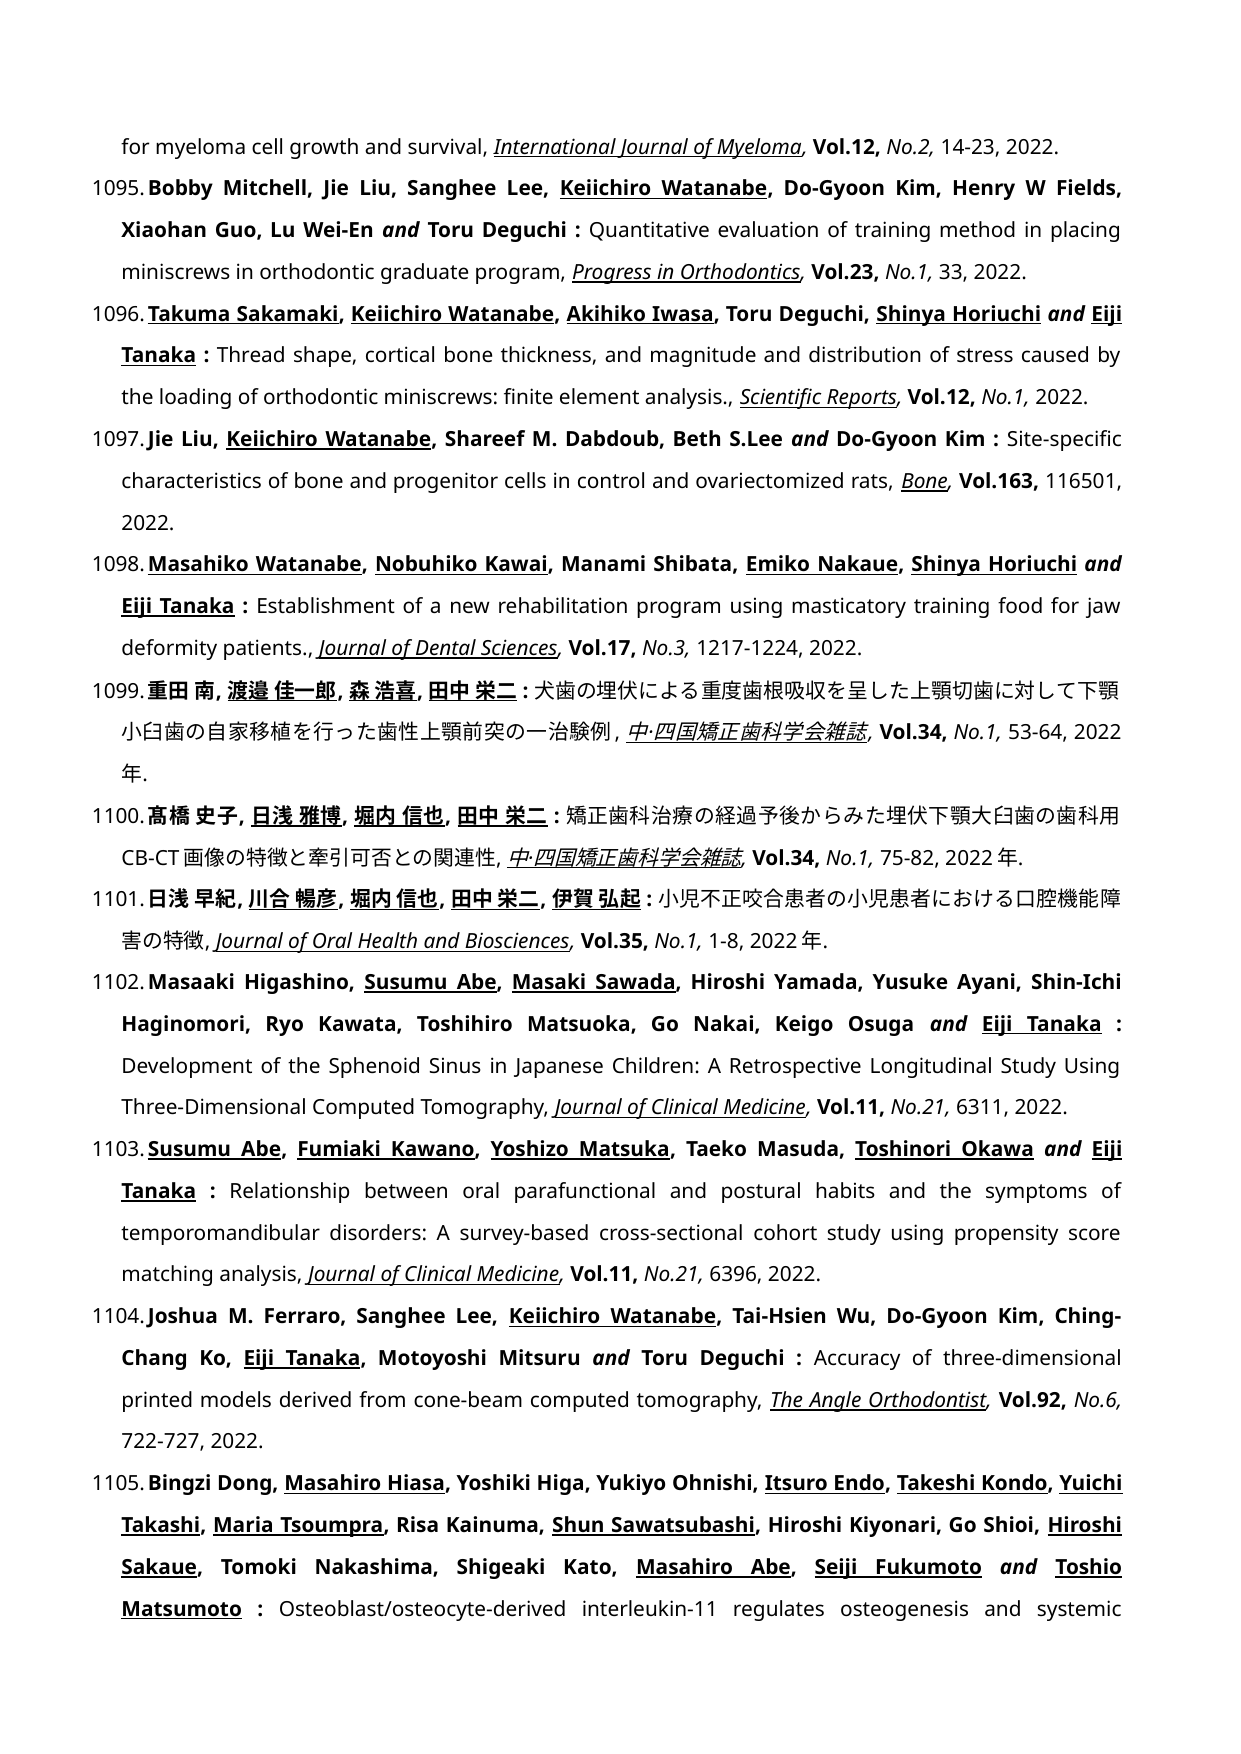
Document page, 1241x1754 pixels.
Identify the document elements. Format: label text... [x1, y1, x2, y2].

list Masaaki Higashino, Susumu Abe, Masaki Sawada, Hiroshi Yamada, Yusuke Ayani, Shin-Ichi Haginomori, Ryo Kawata, Toshihiro Matsuoka, Go Nakai, Keigo Osuga and Eiji Tanaka : Development of the Sphenoid Sinus in Japanese Children: A Retrospective Longitudinal Study Using Three-Dimensional Computed Tomography, Journal of Clinical Medicine, Vol.11, No.21, 6311, 2022. [92, 961, 1122, 1128]
list Takuma Sakamaki, Keiichiro Watanabe, Akihiko Iwasa, Toru Deguchi, Shinya Horiuchi and Eiji Tanaka : Thread shape, cortical bone thickness, and magnitude and distribution of stress caused by the loading of orthodontic miniscrews: finite element analysis., Scientific Reports, Vol.12, No.1, 2022. [92, 292, 1122, 417]
list Joshua M. Ferraro, Sanghee Lee, Keiichiro Watanabe, Tai-Hsien Wu, Do-Gyoon Kim, Ching-Chang Ko, Eiji Tanaka, Motoyoshi Mitsuru and Toru Deguchi : Accuracy of three-dimensional printed models derived from cone-beam computed tomography, The Angle Orthodontist, Vol.92, No.6, 722-727, 2022. [92, 1295, 1122, 1462]
list 日浅 早紀, 川合 暢彦, 堀内 信也, 田中 栄二, 伊賀 弘起 : 小児不正咬合患者の小児患者における口腔機能障害の特徴, Journal of Oral Health and Biosciences, Vol.35, No.1, 1-8, 2022年. [92, 877, 1122, 961]
list Bobby Mitchell, Jie Liu, Sanghee Lee, Keiichiro Watanabe, Do-Gyoon Kim, Henry W Fields, Xiaohan Guo, Lu Wei-En and Toru Deguchi : Quantitative evaluation of training method in placing miniscrews in orthodontic graduate program, Progress in Orthodontics, Vol.23, No.1, 33, 2022. [92, 167, 1122, 292]
list 重田 南, 渡邉 佳一郎, 森 浩喜, 田中 栄二 : 犬歯の埋伏による重度歯根吸収を呈した上顎切歯に対して下顎小臼歯の自家移植を行った歯性上顎前突の一治験例, 中·四国矯正歯科学会雑誌, Vol.34, No.1, 53-64, 2022年. [92, 668, 1122, 793]
list 髙橋 史子, 日浅 雅博, 堀内 信也, 田中 栄二 : 矯正歯科治療の経過予後からみた埋伏下顎大臼歯の歯科用CB-CT画像の特徴と牽引可否との関連性, 中·四国矯正歯科学会雑誌, Vol.34, No.1, 75-82, 2022年. [92, 793, 1122, 877]
list Masahiko Watanabe, Nobuhiko Kawai, Manami Shibata, Emiko Nakaue, Shinya Horiuchi and Eiji Tanaka : Establishment of a new rehabilitation program using masticatory training food for jaw deformity patients., Journal of Dental Sciences, Vol.17, No.3, 1217-1224, 2022. [92, 543, 1122, 668]
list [92, 1462, 1122, 1629]
list Susumu Abe, Fumiaki Kawano, Yoshizo Matsuka, Taeko Masuda, Toshinori Okawa and Eiji Tanaka : Relationship between oral parafunctional and postural habits and the symptoms of temporomandibular disorders: A survey-based cross-sectional cohort study using propensity score matching analysis, Journal of Clinical Medicine, Vol.11, No.21, 6396, 2022. [92, 1128, 1122, 1295]
list Jie Liu, Keiichiro Watanabe, Shareef M. Dabdoub, Beth S.Lee and Do-Gyoon Kim : Site-specific characteristics of bone and progenitor cells in control and ovariectomized rats, Bone, Vol.163, 116501, 2022. [92, 417, 1122, 543]
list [92, 125, 1122, 167]
